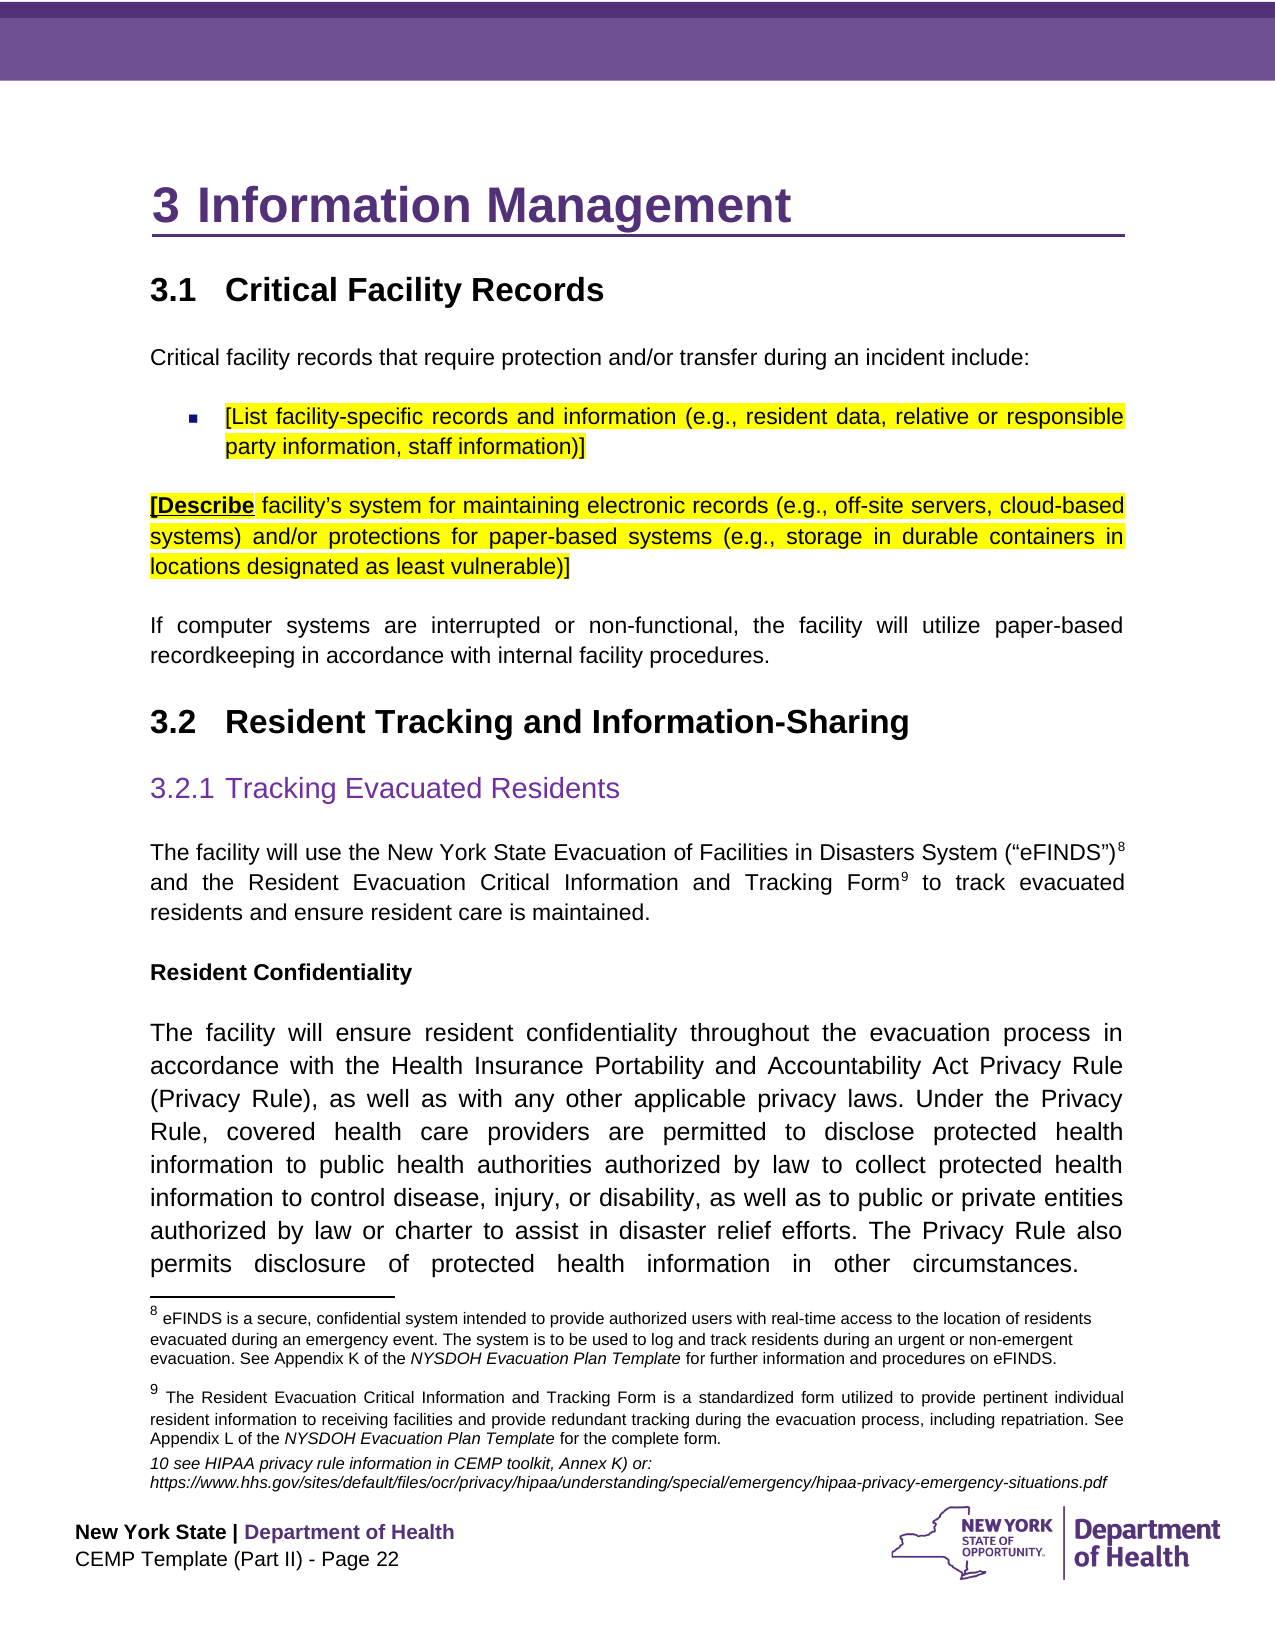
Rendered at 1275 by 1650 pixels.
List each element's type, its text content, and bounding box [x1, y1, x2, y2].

text If computer systems are interrupted or non-functional, the facility will utilize paper-based recordkeeping in accordance with internal facility procedures. [150, 612, 1125, 669]
subtitle Critical Facility Records [150, 270, 1125, 309]
list [List facility-specific records and information (e.g., resident data, relative or responsible party information, staff information)] [187, 403, 1125, 459]
subtitle Information Management [152, 175, 1125, 234]
subtitle Tracking Evacuated Residents [150, 771, 1125, 804]
picture [891, 1506, 1221, 1580]
subtitle Resident Tracking and Information-Sharing [150, 702, 1125, 740]
text Critical facility records that require protection and/or transfer during an incident include: [150, 343, 1125, 370]
text Resident Confidentiality [150, 958, 1125, 985]
text The facility will use the New York State Evacuation of Facilities in Disasters System (“eFINDS”) and the Resident Evacuation Critical Information and Tracking Form to track evacuated residents and ensure resident care is maintained. [150, 839, 1125, 926]
text [Describe facility’s system for maintaining electronic records (e.g., off-site servers, cloud-based systems) and/or protections for paper-based systems (e.g., storage in durable containers in locations designated as least vulnerable)] [150, 549, 1125, 579]
